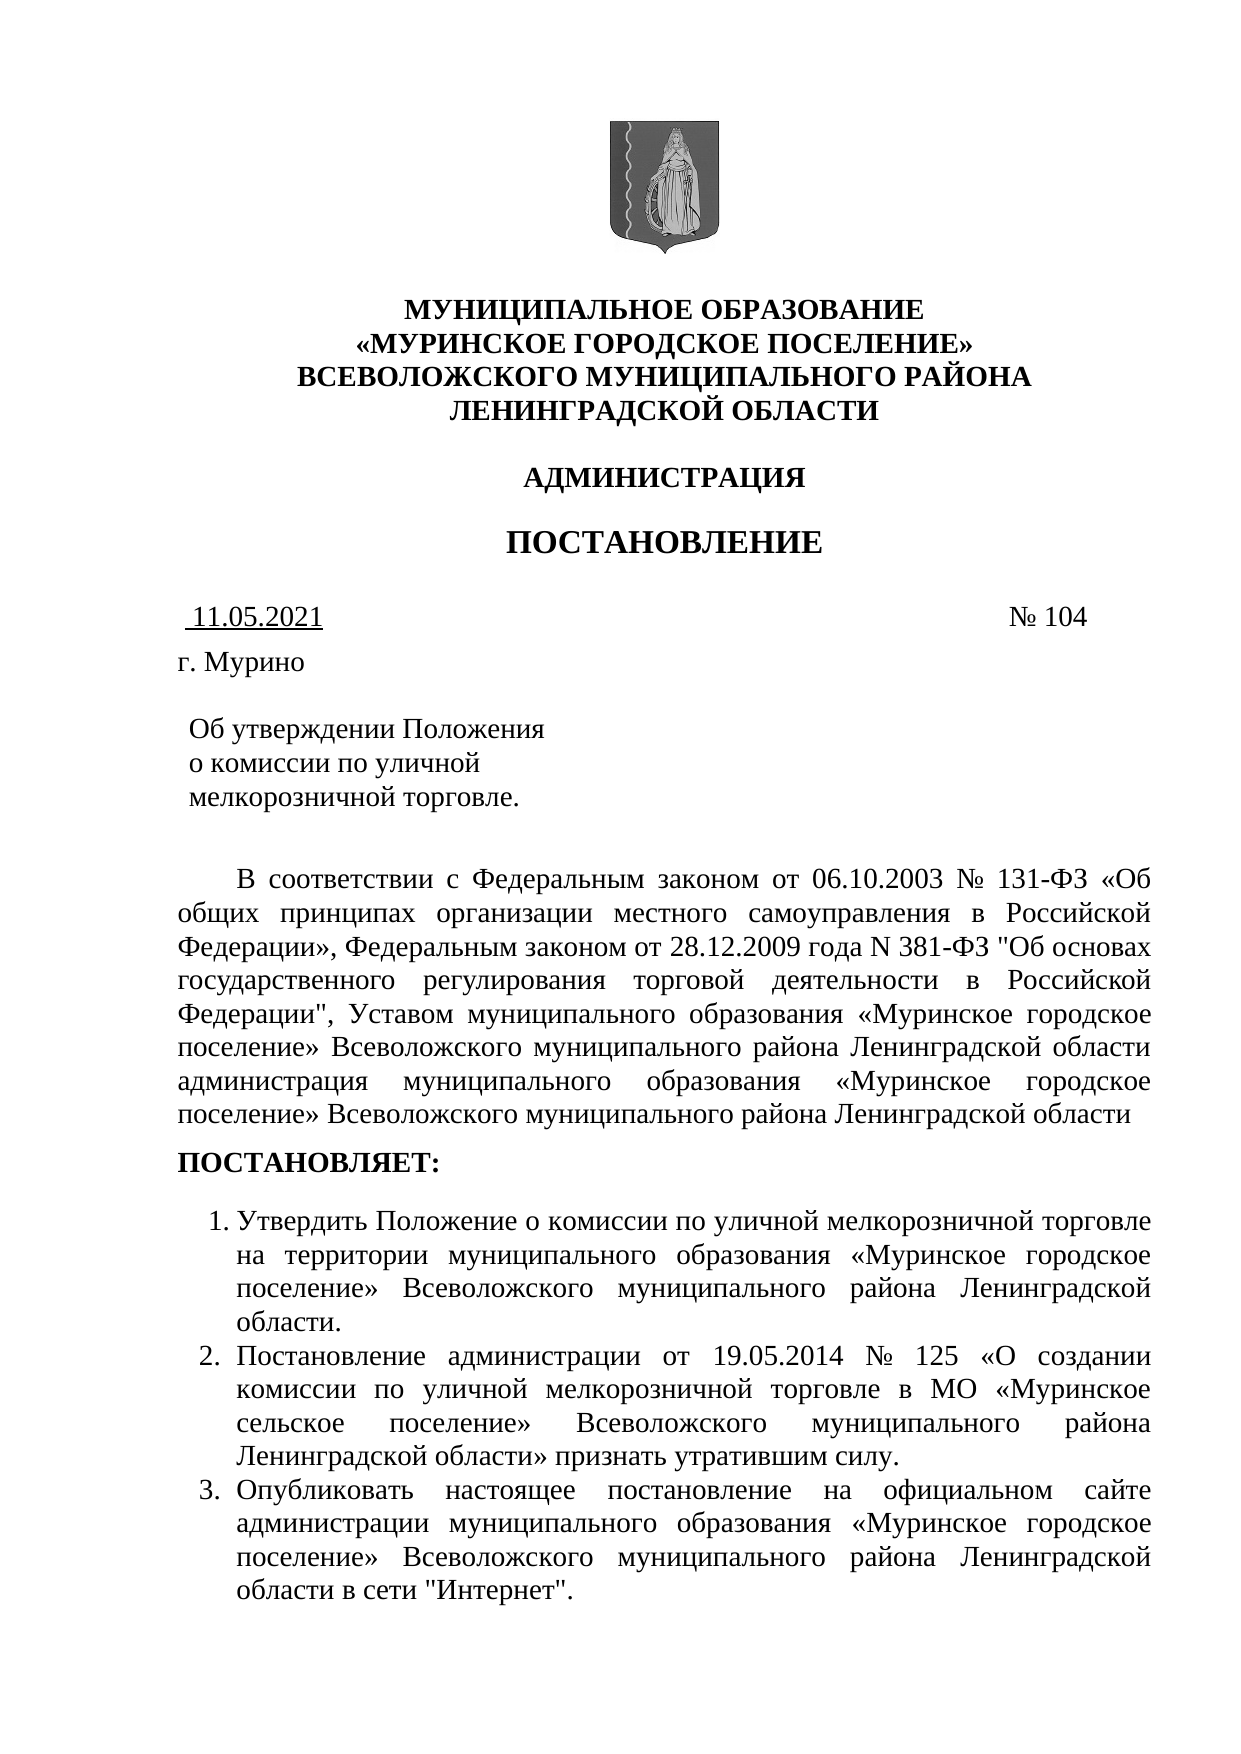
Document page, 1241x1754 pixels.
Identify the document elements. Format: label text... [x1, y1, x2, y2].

subtitle В соответствии с Федеральным законом от 06.10.2003 № 131-ФЗ «Об общих принципах организации местного самоуправления в Российской Федерации», Федеральным законом от 28.12.2009 года N 381-ФЗ "Об основах государственного регулирования торговой деятельности в Российской Федерации", Уставом муниципального образования «Муринское городское поселение» Всеволожского муниципального района Ленинградской области администрация муниципального образования «Муринское городское поселение» Всеволожского муниципального района Ленинградской области [177, 862, 1152, 1130]
list Постановление администрации от 19.05.2014 № 125 «О создании комиссии по уличной мелкорозничной торговле в МО «Муринское сельское поселение» Всеволожского муниципального района Ленинградской области» признать утратившим силу. [199, 1338, 1152, 1472]
text ЛЕНИНГРАДСКОЙ ОБЛАСТИ [177, 393, 1152, 426]
text АДМИНИСТРАЦИЯ [177, 460, 1152, 493]
text МУНИЦИПАЛЬНОЕ ОБРАЗОВАНИЕ [177, 292, 1152, 326]
list Опубликовать настоящее постановление на официальном сайте администрации муниципального образования «Муринское городское поселение» Всеволожского муниципального района Ленинградской области в сети "Интернет". [199, 1472, 1152, 1606]
list Утвердить Положение о комиссии по уличной мелкорозничной торговле на территории муниципального образования «Муринское городское поселение» Всеволожского муниципального района Ленинградской области. [208, 1203, 1152, 1338]
text ВСЕВОЛОЖСКОГО МУНИЦИПАЛЬНОГО РАЙОНА [177, 359, 1152, 393]
text ПОСТАНОВЛЕНИЕ [177, 522, 1152, 561]
text «МУРИНСКОЕ ГОРОДСКОЕ ПОСЕЛЕНИЕ» [177, 326, 1152, 359]
table_header Об утверждении Положения о комиссии по уличной мелкорозничной торговле. [177, 712, 638, 828]
text 11.05.2021 № 104 [177, 599, 1152, 632]
text ПОСТАНОВЛЯЕТ: [177, 1145, 1152, 1178]
text г. Мурино [177, 644, 1152, 678]
